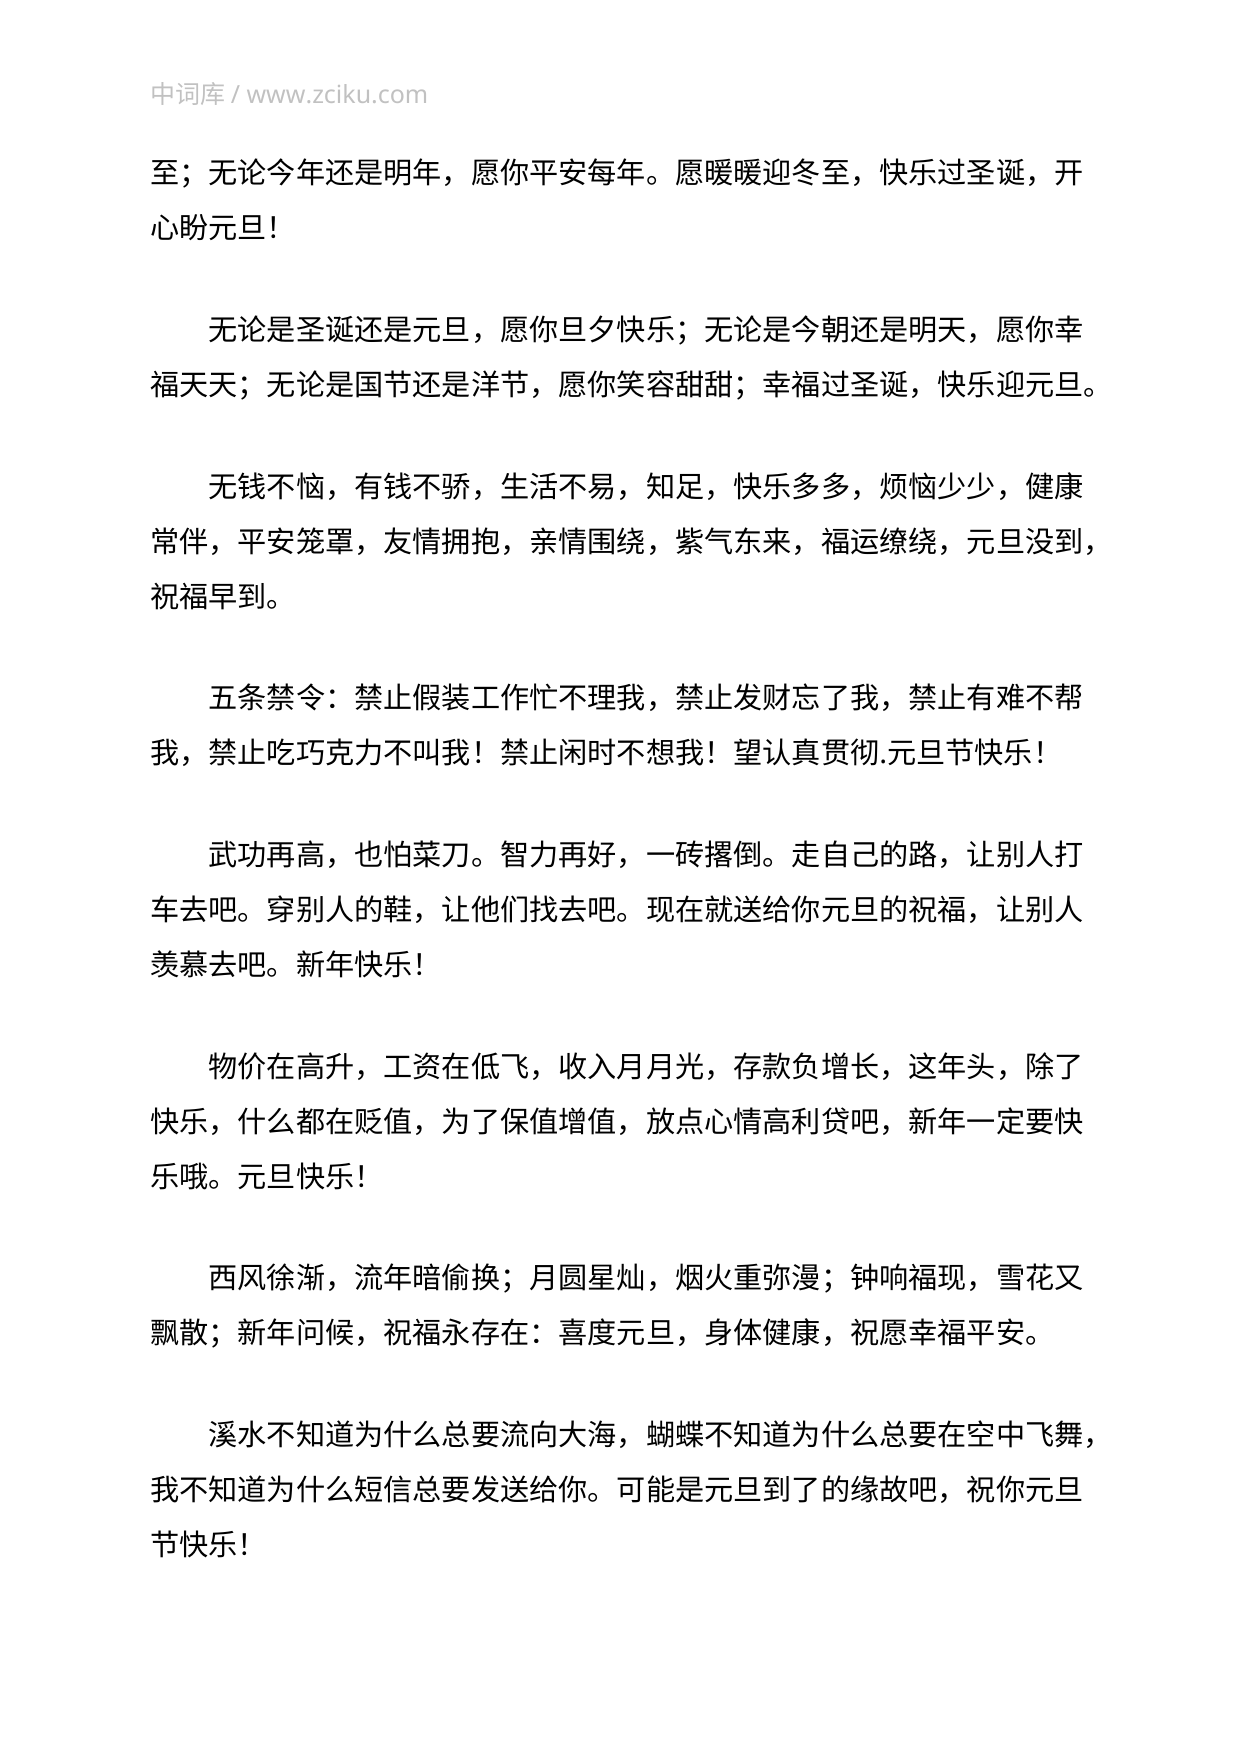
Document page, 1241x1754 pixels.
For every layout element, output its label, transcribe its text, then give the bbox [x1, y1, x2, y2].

text 物价在高升，工资在低飞，收入月月光，存款负增长，这年头，除了快乐，什么都在贬值，为了保值增值，放点心情高利贷吧，新年一定要快乐哦。元旦快乐！ [150, 1043, 1090, 1195]
text 五条禁令：禁止假装工作忙不理我，禁止发财忘了我，禁止有难不帮我，禁止吃巧克力不叫我！禁止闲时不想我！望认真贯彻.元旦节快乐！ [150, 675, 1090, 772]
text 西风徐渐，流年暗偷换；月圆星灿，烟火重弥漫；钟响福现，雪花又飘散；新年问候，祝福永存在：喜度元旦，身体健康，祝愿幸福平安。 [150, 1255, 1090, 1352]
text 武功再高，也怕菜刀。智力再好，一砖撂倒。走自己的路，让别人打车去吧。穿别人的鞋，让他们找去吧。现在就送给你元旦的祝福，让别人羡慕去吧。新年快乐！ [150, 832, 1090, 984]
text 无钱不恼，有钱不骄，生活不易，知足，快乐多多，烦恼少少，健康常伴，平安笼罩，友情拥抱，亲情围绕，紫气东来，福运缭绕，元旦没到，祝福早到。 [150, 463, 1090, 615]
text 溪水不知道为什么总要流向大海，蝴蝶不知道为什么总要在空中飞舞，我不知道为什么短信总要发送给你。可能是元旦到了的缘故吧，祝你元旦节快乐！ [150, 1412, 1090, 1564]
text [150, 150, 1090, 247]
text 无论是圣诞还是元旦，愿你旦夕快乐；无论是今朝还是明天，愿你幸福天天；无论是国节还是洋节，愿你笑容甜甜；幸福过圣诞，快乐迎元旦。 [150, 307, 1090, 404]
